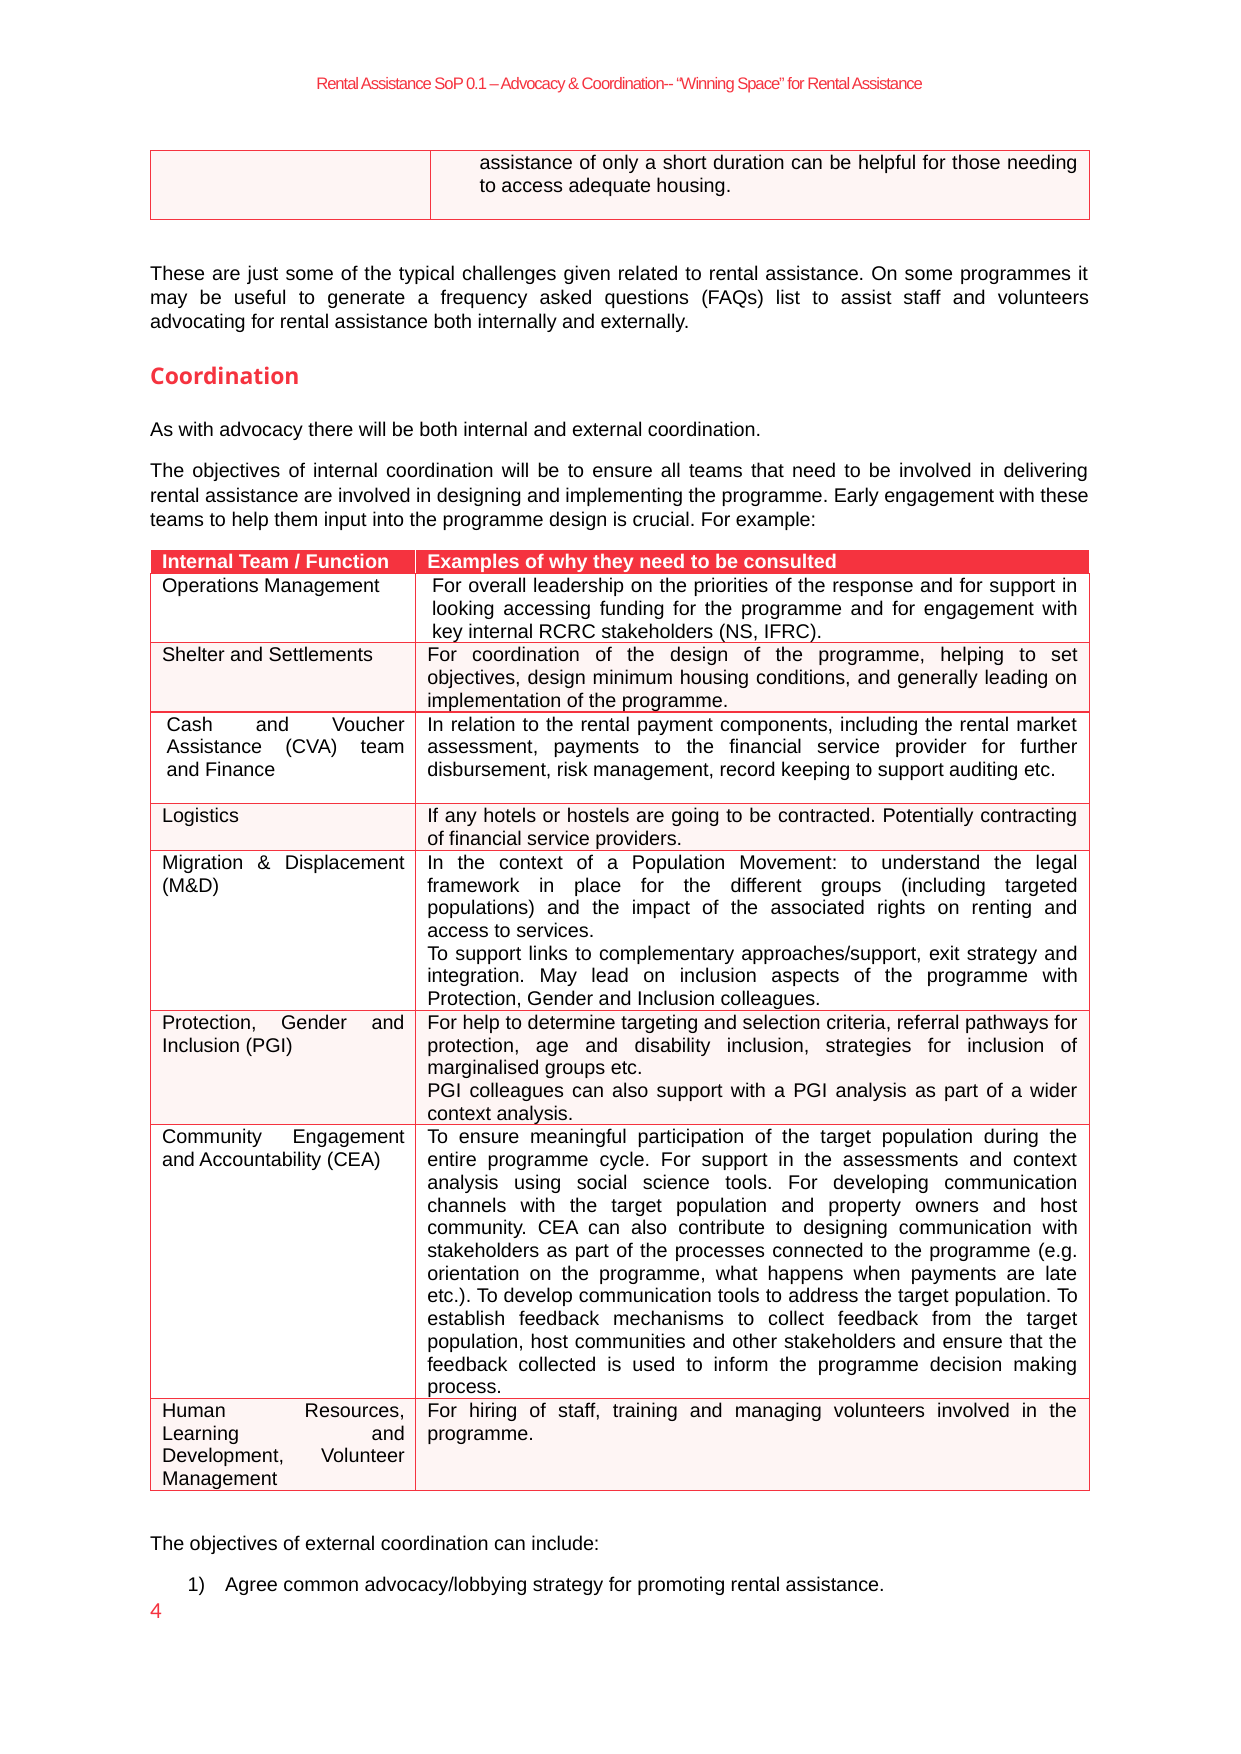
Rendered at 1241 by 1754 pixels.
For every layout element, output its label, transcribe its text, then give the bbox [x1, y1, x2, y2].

table_cell For overall leadership on the priorities of the response and for support in looking accessing funding for the programme and for engagement with key internal RCRC stakeholders (NS, IFRC). [416, 574, 1089, 642]
text The objectives of external coordination can include: [150, 1532, 1090, 1554]
table_cell Logistics [151, 804, 415, 850]
subtitle Coordination [150, 360, 1090, 391]
table_cell Operations Management [151, 574, 415, 642]
table_cell Community Engagement and Accountability (CEA) [151, 1125, 415, 1398]
table_cell Cash and Voucher Assistance (CVA) team and Finance [151, 713, 415, 803]
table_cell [431, 151, 1089, 219]
table_cell Migration & Displacement (M&D) [151, 851, 415, 1010]
text These are just some of the typical challenges given related to rental assistance. On some programmes it may be useful to generate a frequency asked questions (FAQs) list to assist staff and volunteers advocating for rental assistance both internally and externally. [150, 261, 1090, 333]
list Agree common advocacy/lobbying strategy for promoting rental assistance. [187, 1573, 1090, 1596]
table_cell For help to determine targeting and selection criteria, referral pathways for protection, age and disability inclusion, strategies for inclusion of marginalised groups etc. PGI colleagues can also support with a PGI analysis as part of a wider context analysis. [416, 1011, 1089, 1124]
table_cell In relation to the rental payment components, including the rental market assessment, payments to the financial service provider for further disbursement, risk management, record keeping to support auditing etc. [416, 713, 1089, 803]
text The objectives of internal coordination will be to ensure all teams that need to be involved in delivering rental assistance are involved in designing and implementing the programme. Early engagement with these teams to help them input into the programme design is crucial. For example: [150, 459, 1090, 531]
table_cell For hiring of staff, training and managing volunteers involved in the programme. [416, 1399, 1089, 1490]
table_header Examples of why they need to be consulted [416, 550, 1089, 573]
table_cell In the context of a Population Movement: to understand the legal framework in place for the different groups (including targeted populations) and the impact of the associated rights on renting and access to services. To support links to complementary approaches/support, exit strategy and integration. May lead on inclusion aspects of the programme with Protection, Gender and Inclusion colleagues. [416, 851, 1089, 1010]
table_cell Shelter and Settlements [151, 643, 415, 711]
table_cell Human Resources, Learning and Development, Volunteer Management [151, 1399, 415, 1490]
table_cell If any hotels or hostels are going to be contracted. Potentially contracting of financial service providers. [416, 804, 1089, 850]
table_cell To ensure meaningful participation of the target population during the entire programme cycle. For support in the assessments and context analysis using social science tools. For developing communication channels with the target population and property owners and host community. CEA can also contribute to designing communication with stakeholders as part of the processes connected to the programme (e.g. orientation on the programme, what happens when payments are late etc.). To develop communication tools to address the target population. To establish feedback mechanisms to collect feedback from the target population, host communities and other stakeholders and ensure that the feedback collected is used to inform the programme decision making process. [416, 1125, 1089, 1398]
table_header Internal Team / Function [151, 550, 415, 573]
text As with advocacy there will be both internal and external coordination. [150, 393, 1090, 441]
table_cell For coordination of the design of the programme, helping to set objectives, design minimum housing conditions, and generally leading on implementation of the programme. [416, 643, 1089, 711]
table_cell Protection, Gender and Inclusion (PGI) [151, 1011, 415, 1124]
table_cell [151, 151, 430, 219]
